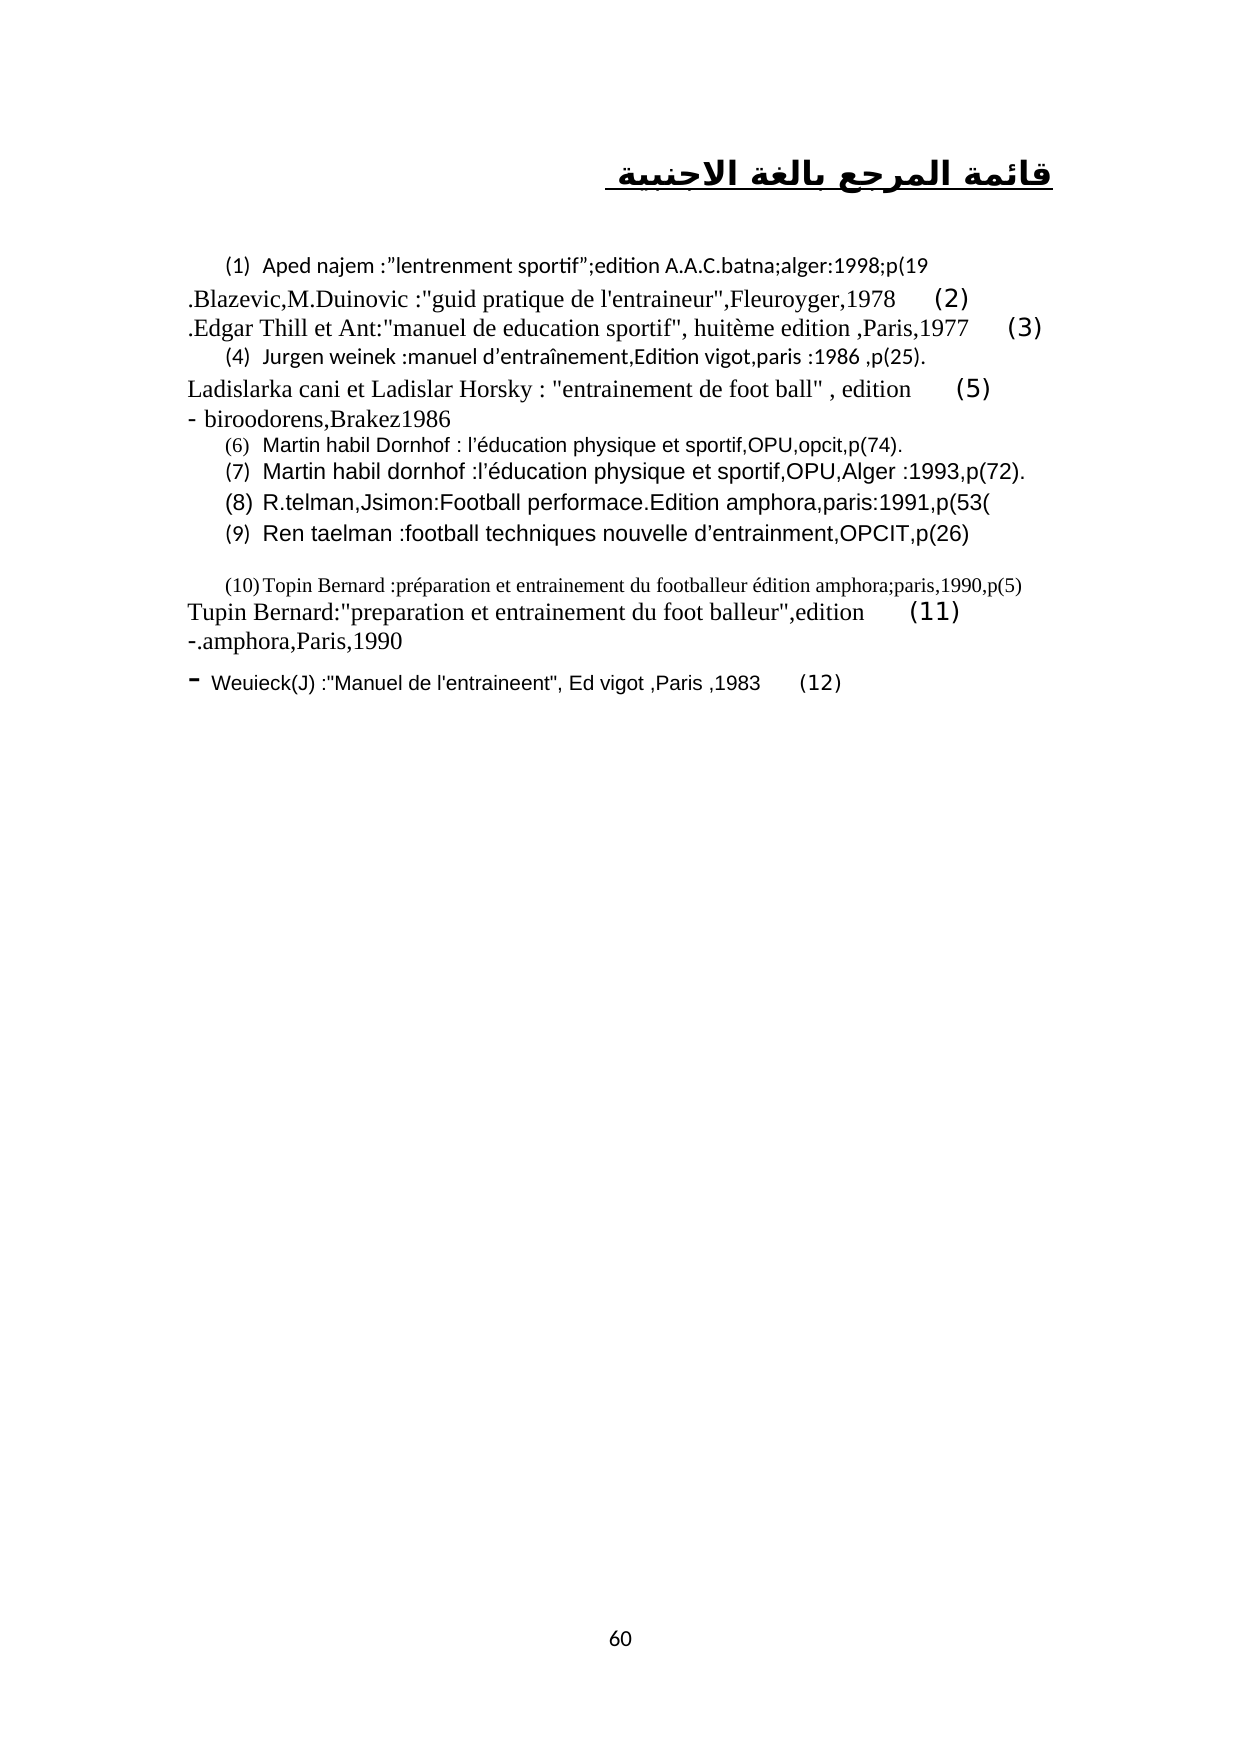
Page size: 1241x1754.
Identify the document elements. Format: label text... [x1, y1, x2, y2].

list Tupin Bernard:"preparation et entrainement du foot balleur",edition amphora,Paris,1990.- [187, 597, 1015, 655]
list Aped najem :”lentrenment sportif”;edition A.A.C.batna;alger:1998;p(19 [225, 252, 1053, 279]
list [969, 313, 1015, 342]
list Weuieck(J) :"Manuel de l'entraineent", Ed vigot ,Paris ,1983 - [201, 655, 1015, 699]
list Martin habil dornhof :l’éducation physique et sportif,OPU,Alger :1993,p(72). [225, 457, 1053, 485]
list Jurgen weinek :manuel d’entraînement,Edition vigot,paris :1986 ,p(25). [225, 342, 1053, 370]
list Ladislarka cani et Ladislar Horsky : "entrainement de foot ball" , edition biroodorens,Brakez1986 - [187, 374, 1015, 433]
list Ren taelman :football techniques nouvelle d’entrainment,OPCIT,p(26) [225, 519, 1053, 548]
list Martin habil Dornhof : l’éducation physique et sportif,OPU,opcit,p(74). [225, 433, 1053, 457]
list Blazevic,M.Duinovic :"guid pratique de l'entraineur",Fleuroyger,1978. [187, 284, 1015, 313]
text قائمة المرجع بالغة الاجنبية [187, 155, 1053, 194]
list R.telman,Jsimon:Football performace.Edition amphora,paris:1991,p(53( [225, 489, 1053, 516]
list Topin Bernard :préparation et entrainement du footballeur édition amphora;paris,1990,p(5) [225, 573, 1053, 597]
